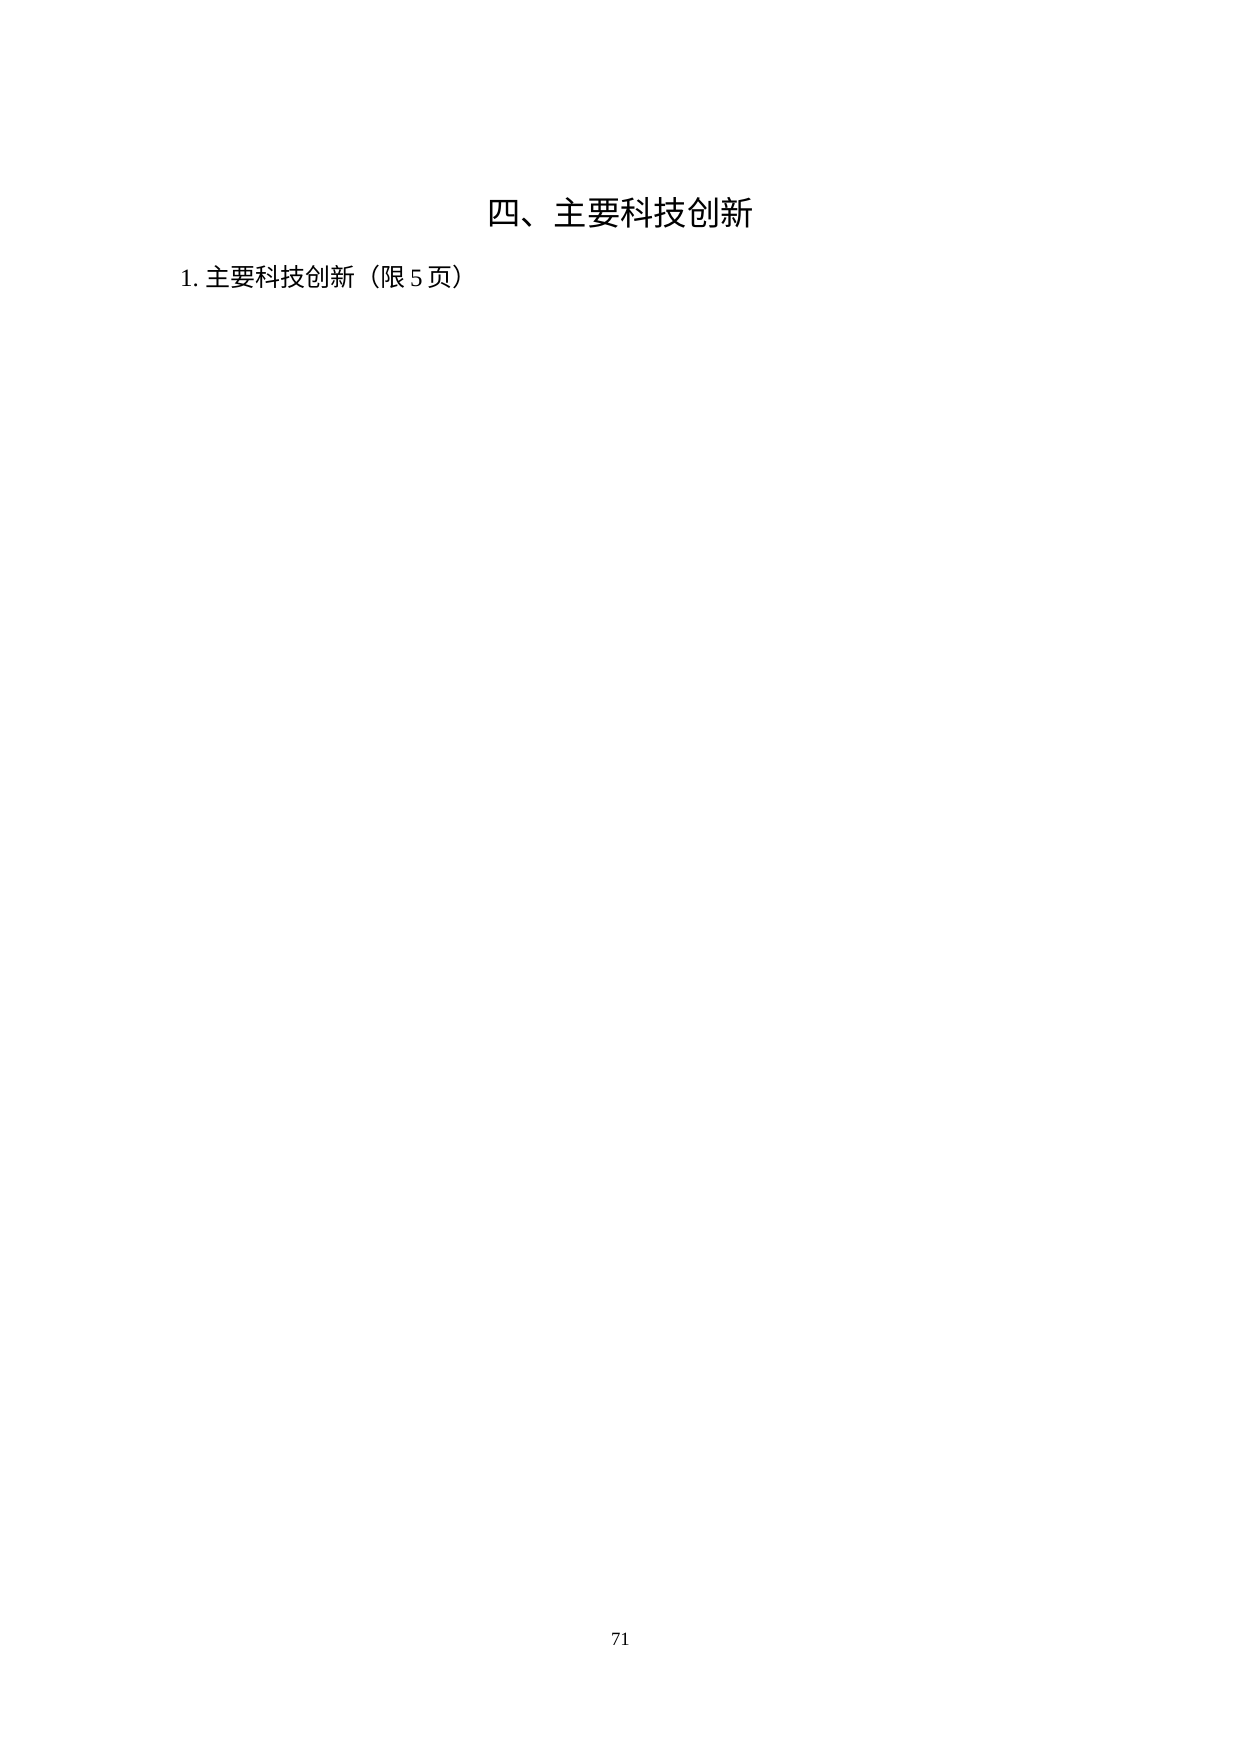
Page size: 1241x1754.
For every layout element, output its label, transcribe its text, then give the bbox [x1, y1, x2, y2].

subtitle 四、主要科技创新 [130, 178, 1110, 243]
text 1. 主要科技创新（限5页） [130, 243, 1110, 308]
